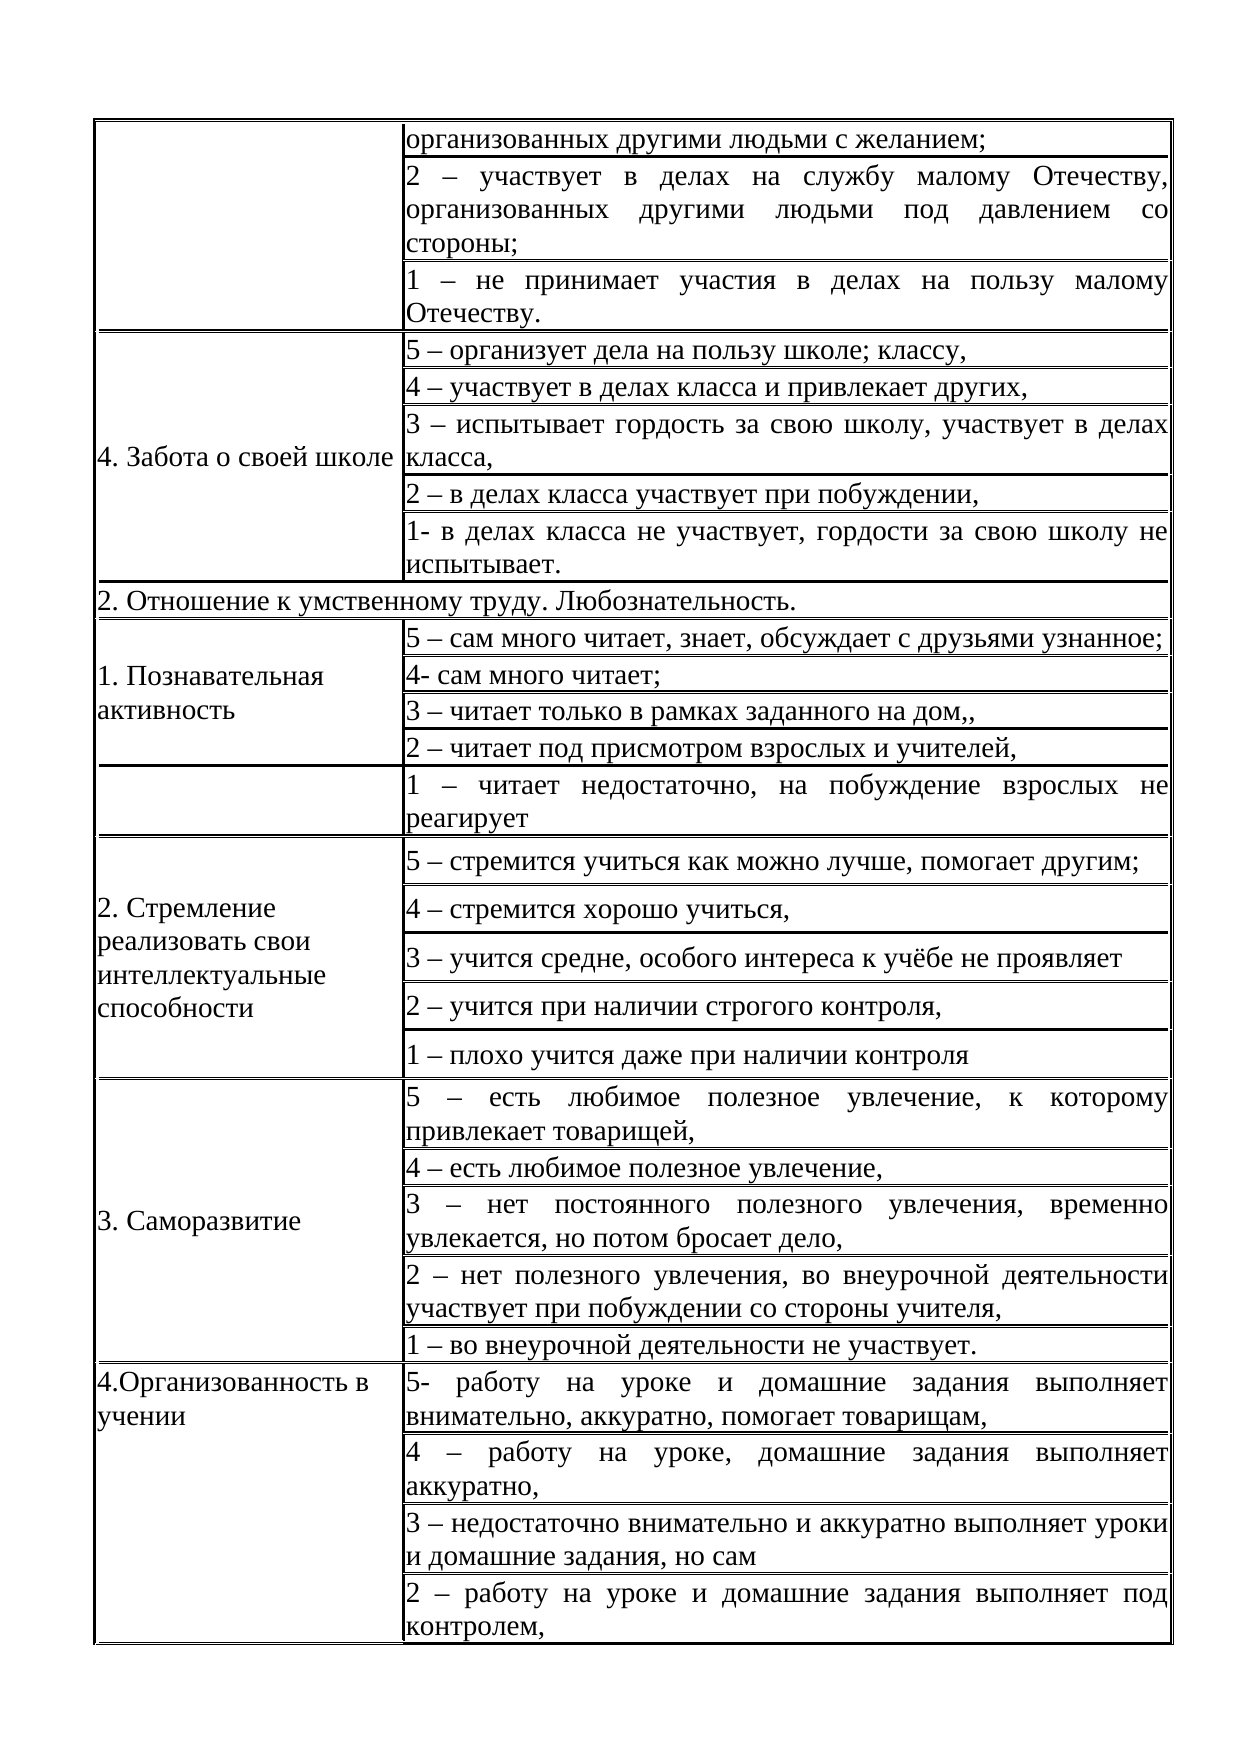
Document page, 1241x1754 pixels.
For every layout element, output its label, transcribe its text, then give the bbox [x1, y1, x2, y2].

table_cell 1- в делах класса не участвует, гордости за свою школу не испытывает. [403, 510, 1172, 580]
table_cell 2 – читает под присмотром взрослых и учителей, [405, 727, 1170, 764]
table_cell 1 – во внеурочной деятельности не участвует. [405, 1324, 1171, 1361]
table_cell [96, 764, 402, 834]
table_cell 4.Организованность в учении [95, 1361, 403, 1642]
table_cell 5 – стремится учиться как можно лучше, помогает другим; [405, 834, 1171, 883]
table_cell 1 – не принимает участия в делах на пользу малому Отечеству. [403, 259, 1172, 329]
table_cell 5- работу на уроке и домашние задания выполняет внимательно, аккуратно, помогает товарищам, [403, 1361, 1172, 1431]
table_cell 5 – есть любимое полезное увлечение, к которому привлекает товарищей, [405, 1076, 1171, 1147]
table_cell 3 – испытывает гордость за свою школу, участвует в делах класса, [403, 403, 1172, 473]
table_cell 2 – в делах класса участвует при побуждении, [405, 473, 1172, 510]
table_cell 1 – читает недостаточно, на побуждение взрослых не реагирует [405, 764, 1170, 834]
table_cell 3 – нет постоянного полезного увлечения, временно увлекается, но потом бросает дело, [405, 1184, 1171, 1254]
table_cell 4- сам много читает; [405, 654, 1171, 690]
table_cell 4 – есть любимое полезное увлечение, [403, 1147, 1172, 1183]
table_cell 3 – читает только в рамках заданного на дом,, [405, 690, 1171, 727]
table_cell 4 – участвует в делах класса и привлекает других, [403, 366, 1172, 403]
table_cell 1 – плохо учится даже при наличии контроля [405, 1028, 1172, 1076]
table_cell 1. Познавательная активность [95, 617, 403, 764]
table_cell 3 – учится средне, особого интереса к учёбе не проявляет [405, 931, 1170, 979]
table_cell 2. Отношение к умственному труду. Любознательность. [96, 580, 1170, 617]
table_cell 2 – учится при наличии строгого контроля, [405, 980, 1171, 1028]
table_cell 5 – сам много читает, знает, обсуждает с друзьями узнанное; [403, 617, 1172, 653]
table_cell 4. Забота о своей школе [96, 329, 402, 580]
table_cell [403, 122, 1170, 155]
table_cell 5 – организует дела на пользу школе; классу, [405, 329, 1171, 366]
table_cell 4 – стремится хорошо учиться, [403, 883, 1172, 931]
table_cell 3 – недостаточно внимательно и аккуратно выполняет уроки и домашние задания, но сам [405, 1501, 1171, 1572]
table_cell 2 – работу на уроке и домашние задания выполняет под контролем, [403, 1572, 1172, 1642]
table_cell 2. Стремление реализовать свои интеллектуальные способности [96, 834, 402, 1076]
table_cell 4 – работу на уроке, домашние задания выполняет аккуратно, [405, 1431, 1171, 1501]
table_cell 2 – нет полезного увлечения, во внеурочной деятельности участвует при побуждении со стороны учителя, [403, 1254, 1172, 1324]
table_cell 2 – участвует в делах на службу малому Отечеству, организованных другими людьми под давлением со стороны; [405, 155, 1170, 259]
table_cell 3. Саморазвитие [96, 1076, 402, 1361]
